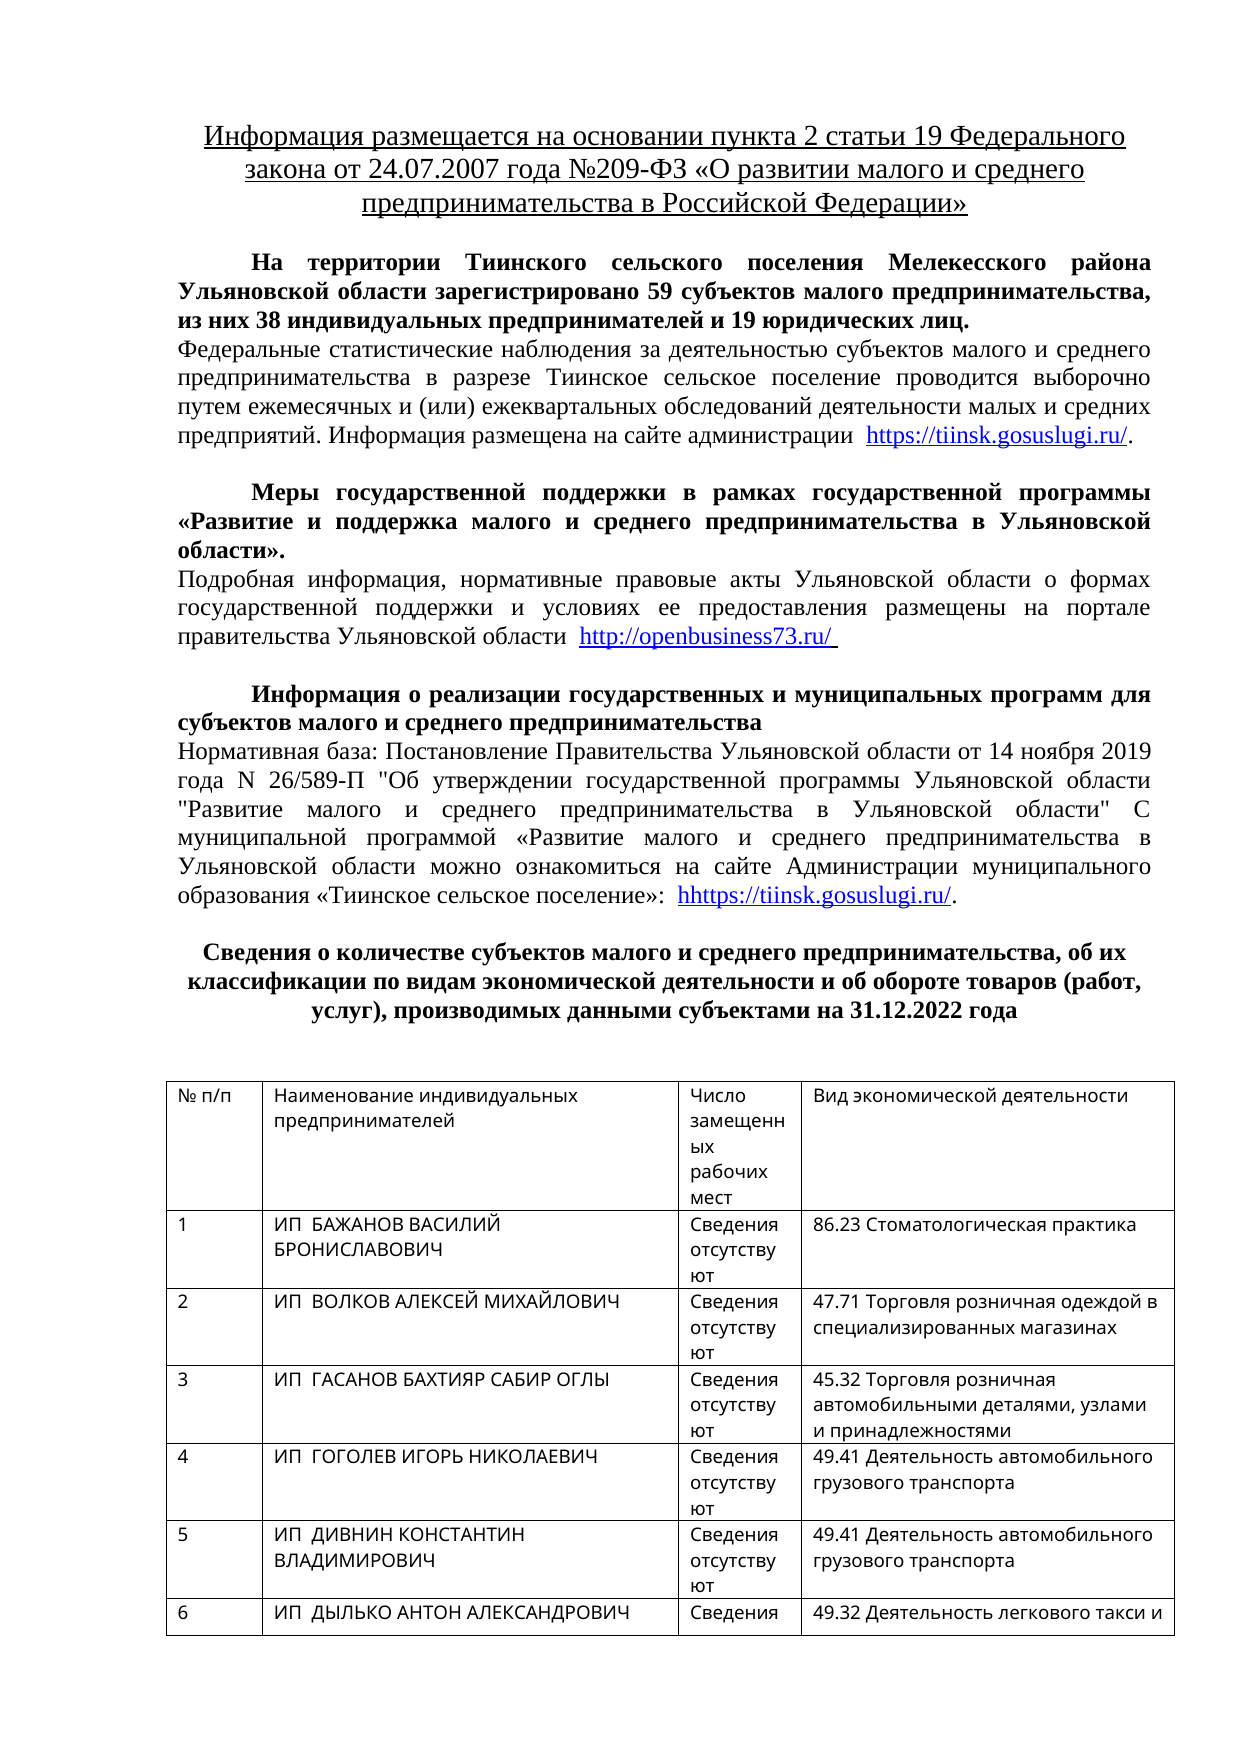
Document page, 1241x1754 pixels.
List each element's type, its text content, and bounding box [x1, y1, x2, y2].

table_cell Сведения отсутствуют [679, 1289, 801, 1365]
table_cell 1 [167, 1211, 262, 1287]
table_cell 49.41 Деятельность автомобильного грузового транспорта [802, 1444, 1174, 1520]
text Информация размещается на основании пункта 2 статьи 19 Федерального закона от 24.07.2007 года №209-ФЗ «О развитии малого и среднего предпринимательства в Российской Федерации» [177, 118, 1152, 219]
text Нормативная база: Постановление Правительства Ульяновской области от 14 ноября 2019 года N 26/589-П "Об утверждении государственной программы Ульяновской области "Развитие малого и среднего предпринимательства в Ульяновской области" С муниципальной программой «Развитие малого и среднего предпринимательства в Ульяновской области можно ознакомиться на сайте Администрации муниципального образования «Тиинское сельское поселение»: h. [177, 736, 1152, 909]
table_cell 49.41 Деятельность автомобильного грузового транспорта [802, 1521, 1174, 1598]
table_cell ИП ДИВНИН КОНСТАНТИН ВЛАДИМИРОВИЧ [263, 1521, 678, 1598]
table_cell Сведения отсутствуют [679, 1366, 801, 1443]
table_header № п/п [167, 1082, 262, 1210]
text Федеральные статистические наблюдения за деятельностью субъектов малого и среднего предпринимательства в разрезе Тиинское сельское поселение проводится выборочно путем ежемесячных и (или) ежеквартальных обследований деятельности малых и средних предприятий. Информация размещена на сайте администрации https://tiinsk.gosuslugi.ru/. [177, 334, 1152, 449]
table_cell 86.23 Стоматологическая практика [802, 1211, 1174, 1287]
table_cell 47.71 Торговля розничная одеждой в специализированных магазинах [802, 1289, 1174, 1365]
table_header Наименование индивидуальных предпринимателей [263, 1082, 678, 1210]
table_cell 2 [167, 1289, 262, 1365]
table_cell Сведения отсутствуют [679, 1211, 801, 1287]
table_cell 5 [167, 1521, 262, 1598]
table_cell Сведения отсутствуют [679, 1521, 801, 1598]
table_cell ИП ВОЛКОВ АЛЕКСЕЙ МИХАЙЛОВИЧ [263, 1289, 678, 1365]
table_header Число замещенных рабочих мест [679, 1082, 801, 1210]
table_cell ИП ГОГОЛЕВ ИГОРЬ НИКОЛАЕВИЧ [263, 1444, 678, 1520]
table_cell 4 [167, 1444, 262, 1520]
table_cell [802, 1599, 1174, 1635]
table_cell 3 [167, 1366, 262, 1443]
table_cell ИП БАЖАНОВ ВАСИЛИЙ БРОНИСЛАВОВИЧ [263, 1211, 678, 1287]
text Сведения о количестве субъектов малого и среднего предпринимательства, об их классификации по видам экономической деятельности и об обороте товаров (работ, услуг), производимых данными субъектами на 31.12.2022 года [177, 937, 1152, 1024]
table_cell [263, 1599, 678, 1635]
table_header Вид экономической деятельности [802, 1082, 1174, 1210]
text Информация о реализации государственных и муниципальных программ для субъектов малого и среднего предпринимательства [177, 679, 1152, 736]
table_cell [679, 1599, 801, 1635]
text На территории Тиинского сельского поселения Мелекесского района Ульяновской области зарегистрировано 59 субъектов малого предпринимательства, из них 38 индивидуальных предпринимателей и 19 юридических лиц. [177, 247, 1152, 334]
text Подробная информация, нормативные правовые акты Ульяновской области о формах государственной поддержки и условиях ее предоставления размещены на портале правительства Ульяновской области http://openbusiness73.ru/ [177, 564, 1152, 650]
table_cell Сведения отсутствуют [679, 1444, 801, 1520]
table_cell ИП ГАСАНОВ БАХТИЯР САБИР ОГЛЫ [263, 1366, 678, 1443]
text Меры государственной поддержки в рамках государственной программы «Развитие и поддержка малого и среднего предпринимательства в Ульяновской области». [177, 477, 1152, 564]
table_cell 6 [167, 1599, 262, 1635]
table_cell 45.32 Торговля розничная автомобильными деталями, узлами и принадлежностями [802, 1366, 1174, 1443]
